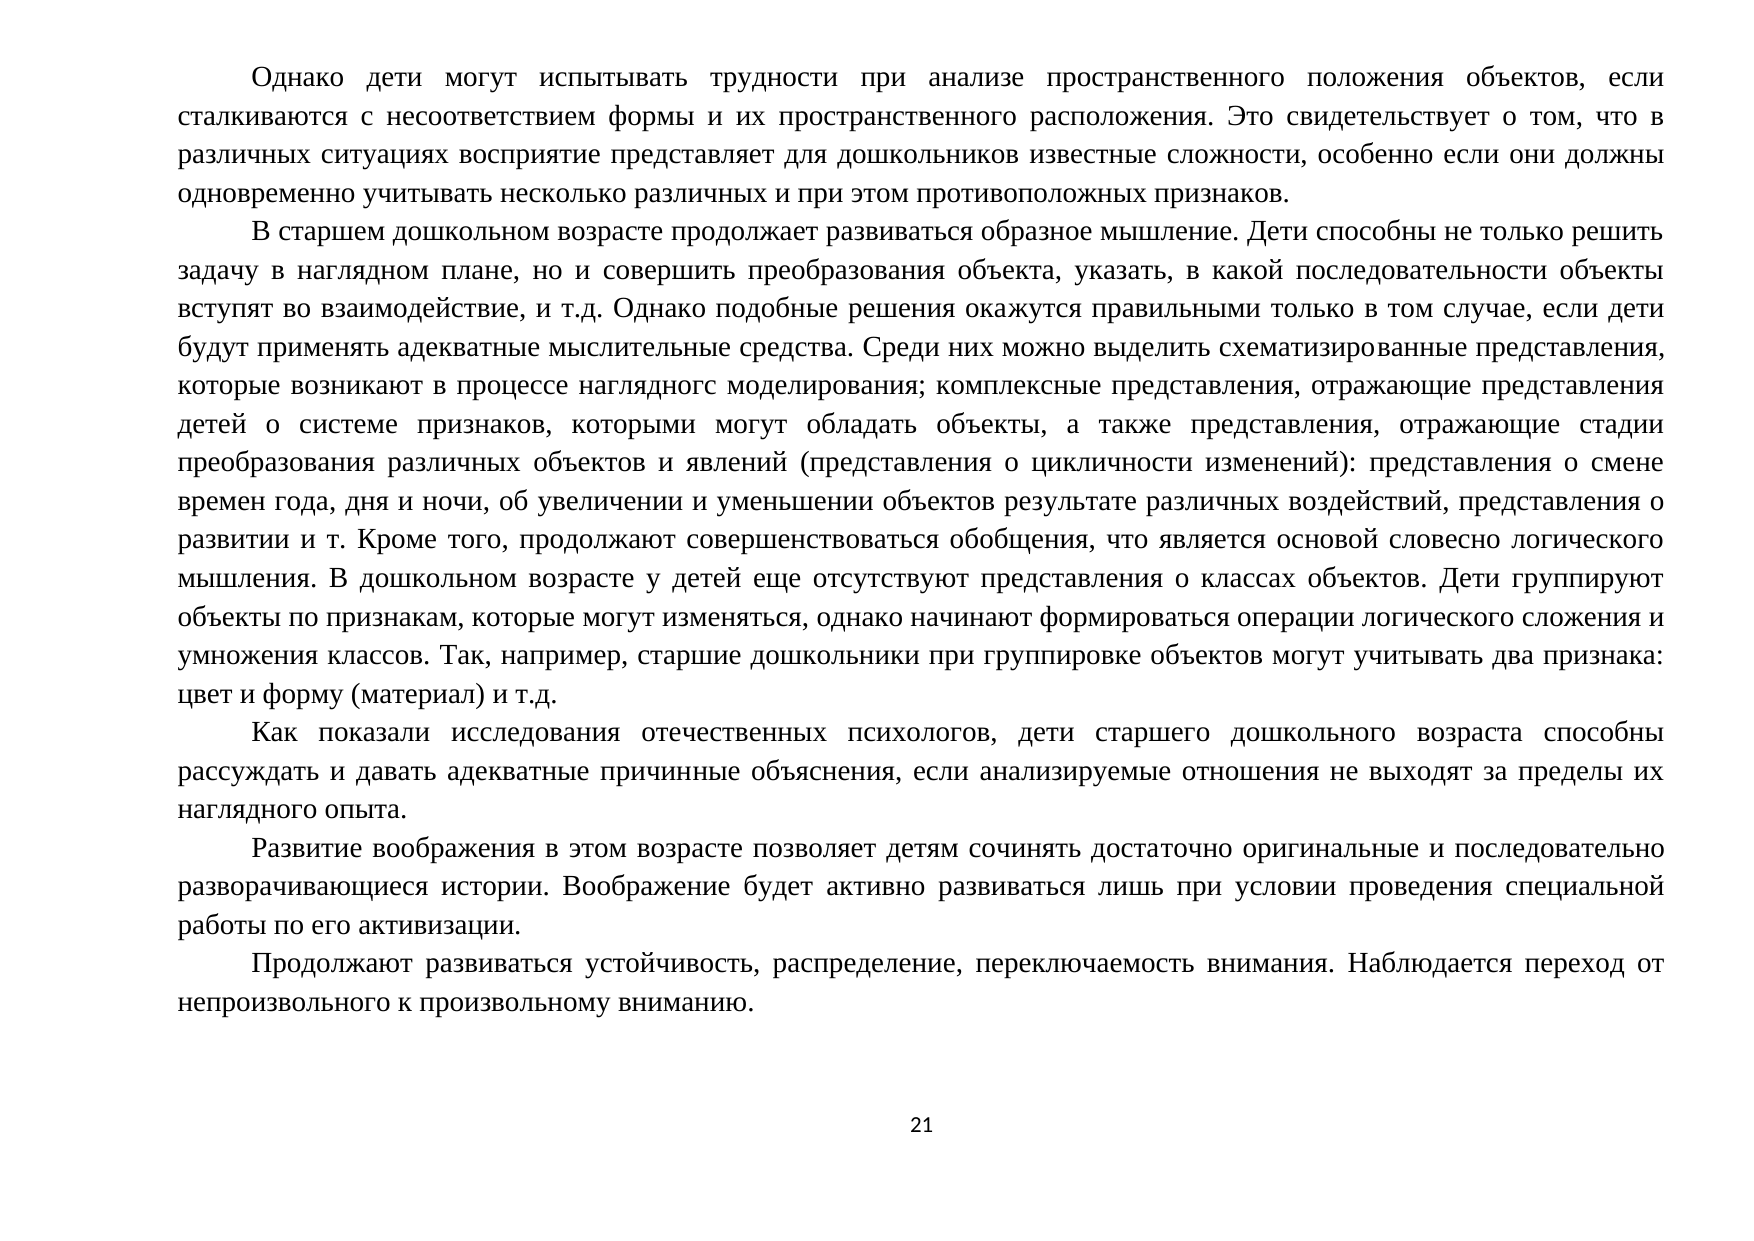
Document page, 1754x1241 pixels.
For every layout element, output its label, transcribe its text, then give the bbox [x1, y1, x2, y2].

text Как показали исследования отечественных психологов, дети старшего дошкольного возраста способны рассуждать и давать адекватные причинные объяснения, если анализируемые отношения не выходят за пределы их наглядного опыта. [177, 714, 1665, 825]
text Продолжают развиваться устойчивость, распределение, переключаемость внимания. Наблюдается переход от непроизвольного к произвольному вниманию. [177, 946, 1665, 1018]
text Однако дети могут испытывать трудности при анализе пространственного положения объектов, если сталкиваются с несоответствием формы и их пространственного расположения. Это свидетельствует о том, что в различных ситуациях восприятие представляет для дошкольников известные сложности, особенно если они должны одновременно учитывать несколько различных и при этом противоположных признаков. [177, 59, 1665, 208]
text Развитие воображения в этом возрасте позволяет детям сочинять достаточно оригинальные и последовательно разворачивающиеся истории. Воображение будет активно развиваться лишь при условии проведения специальной работы по его активизации. [177, 830, 1665, 941]
text В старшем дошкольном возрасте продолжает развиваться образное мышление. Дети способны не только решить задачу в наглядном плане, но и совершить преобразования объекта, указать, в какой последовательности объекты вступят во взаимодействие, и т.д. Однако подобные решения окажутся правильными только в том случае, если дети будут применять адекватные мыслительные средства. Среди них можно выделить схематизированные представления, которые возникают в процессе наглядногс моделирования; комплексные представления, отражающие представления детей о системе признаков, которыми могут обладать объекты, а также представления, отражающие стадии преобразования различных объектов и явлений (представления о цикличности изменений): представления о смене времен года, дня и ночи, об увеличении и уменьшении объектов результате различных воздействий, представления о развитии и т. Кроме того, продолжают совершенствоваться обобщения, что является основой словесно логического мышления. В дошкольном возрасте у детей еще отсутствуют представления о классах объектов. Дети группируют объекты по признакам, которые могут изменяться, однако начинают формироваться операции логического сложения и умножения классов. Так, например, старшие дошкольники при группировке объектов могут учитывать два признака: цвет и форму (материал) и т.д. [177, 213, 1665, 709]
